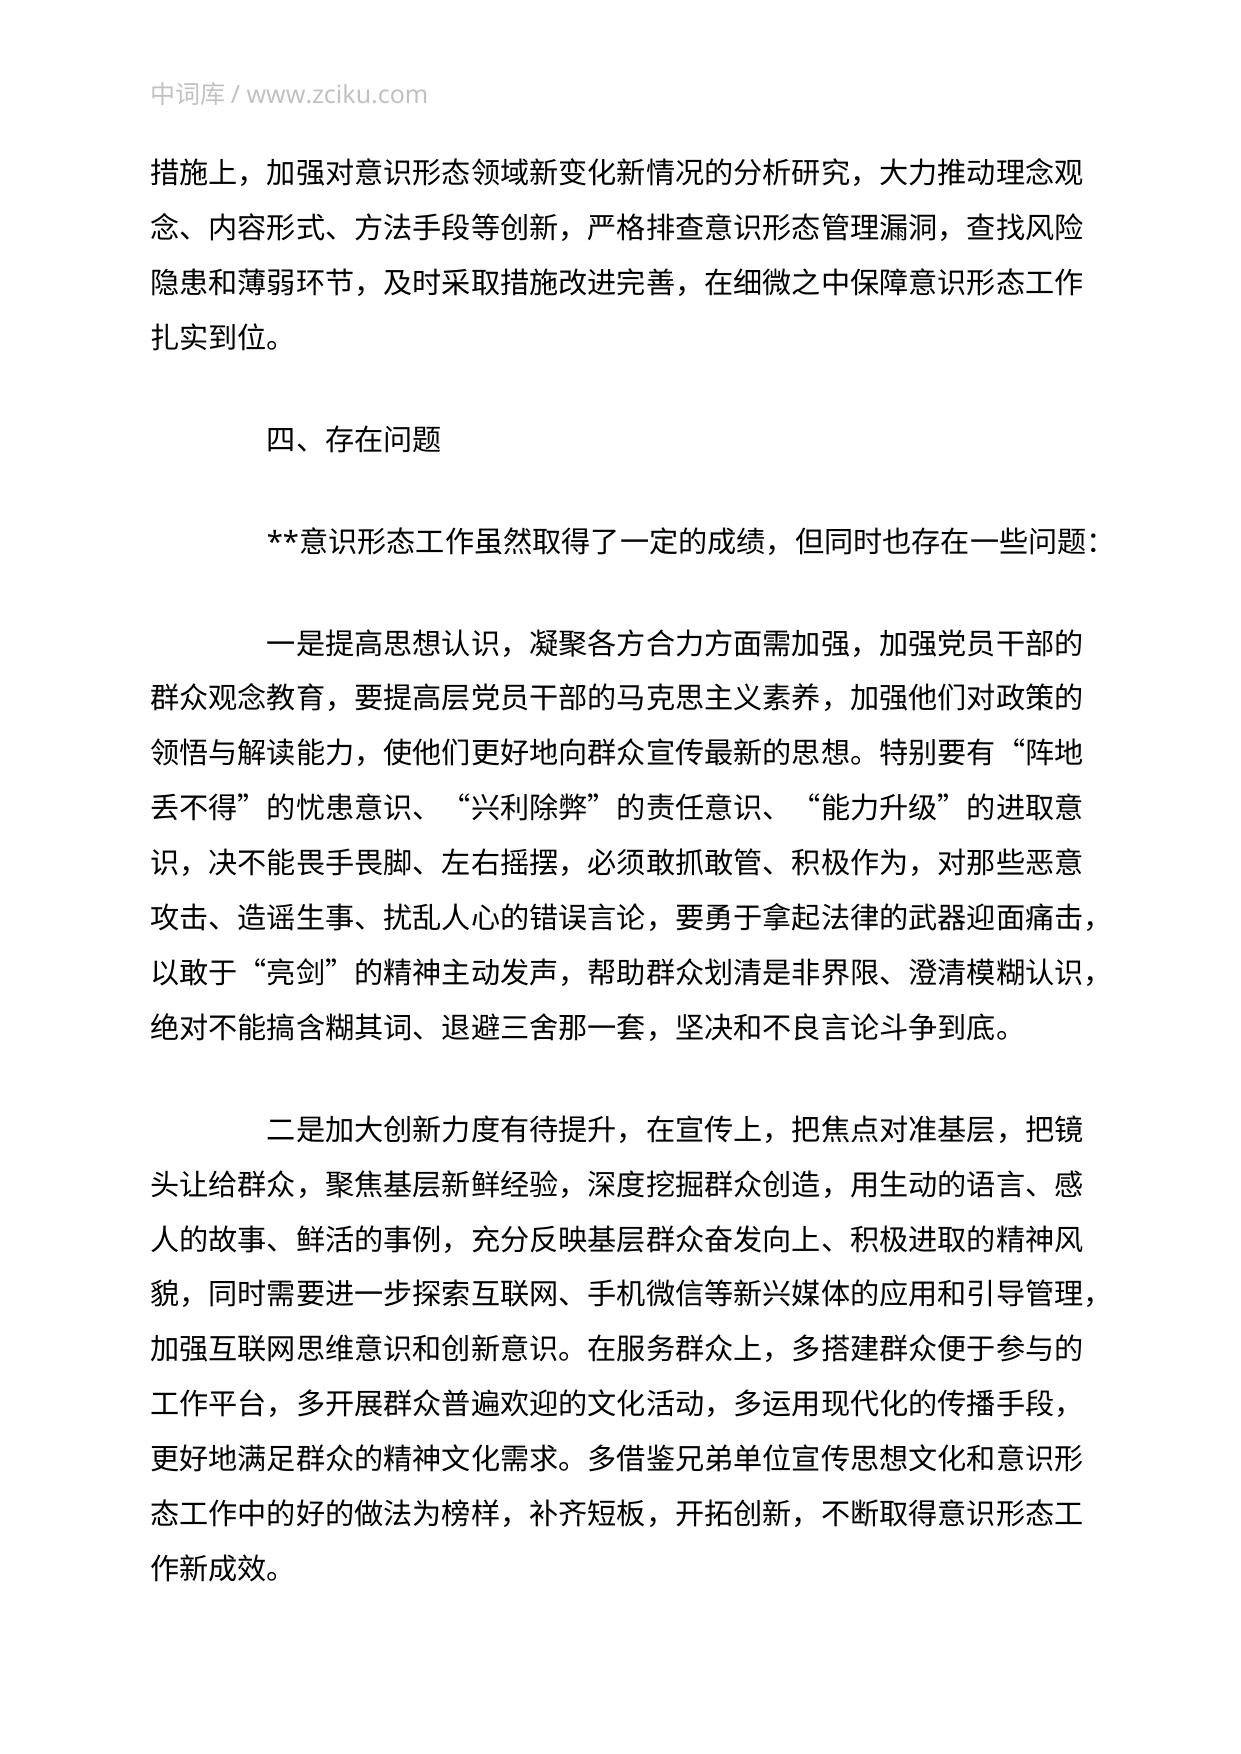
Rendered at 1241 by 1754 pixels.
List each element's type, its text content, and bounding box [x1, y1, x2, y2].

text 二是加大创新力度有待提升，在宣传上，把焦点对准基层，把镜头让给群众，聚焦基层新鲜经验，深度挖掘群众创造，用生动的语言、感人的故事、鲜活的事例，充分反映基层群众奋发向上、积极进取的精神风貌，同时需要进一步探索互联网、手机微信等新兴媒体的应用和引导管理，加强互联网思维意识和创新意识。在服务群众上，多搭建群众便于参与的工作平台，多开展群众普遍欢迎的文化活动，多运用现代化的传播手段，更好地满足群众的精神文化需求。多借鉴兄弟单位宣传思想文化和意识形态工作中的好的做法为榜样，补齐短板，开拓创新，不断取得意识形态工作新成效。 [150, 1106, 1090, 1588]
text **意识形态工作虽然取得了一定的成绩，但同时也存在一些问题： [150, 518, 1090, 561]
text 一是提高思想认识，凝聚各方合力方面需加强，加强党员干部的群众观念教育，要提高层党员干部的马克思主义素养，加强他们对政策的领悟与解读能力，使他们更好地向群众宣传最新的思想。特别要有“阵地丢不得”的忧患意识、“兴利除弊”的责任意识、“能力升级”的进取意识，决不能畏手畏脚、左右摇摆，必须敢抓敢管、积极作为，对那些恶意攻击、造谣生事、扰乱人心的错误言论，要勇于拿起法律的武器迎面痛击，以敢于“亮剑”的精神主动发声，帮助群众划清是非界限、澄清模糊认识，绝对不能搞含糊其词、退避三舍那一套，坚决和不良言论斗争到底。 [150, 620, 1090, 1047]
text 四、存在问题 [150, 416, 1090, 459]
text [150, 150, 1090, 357]
